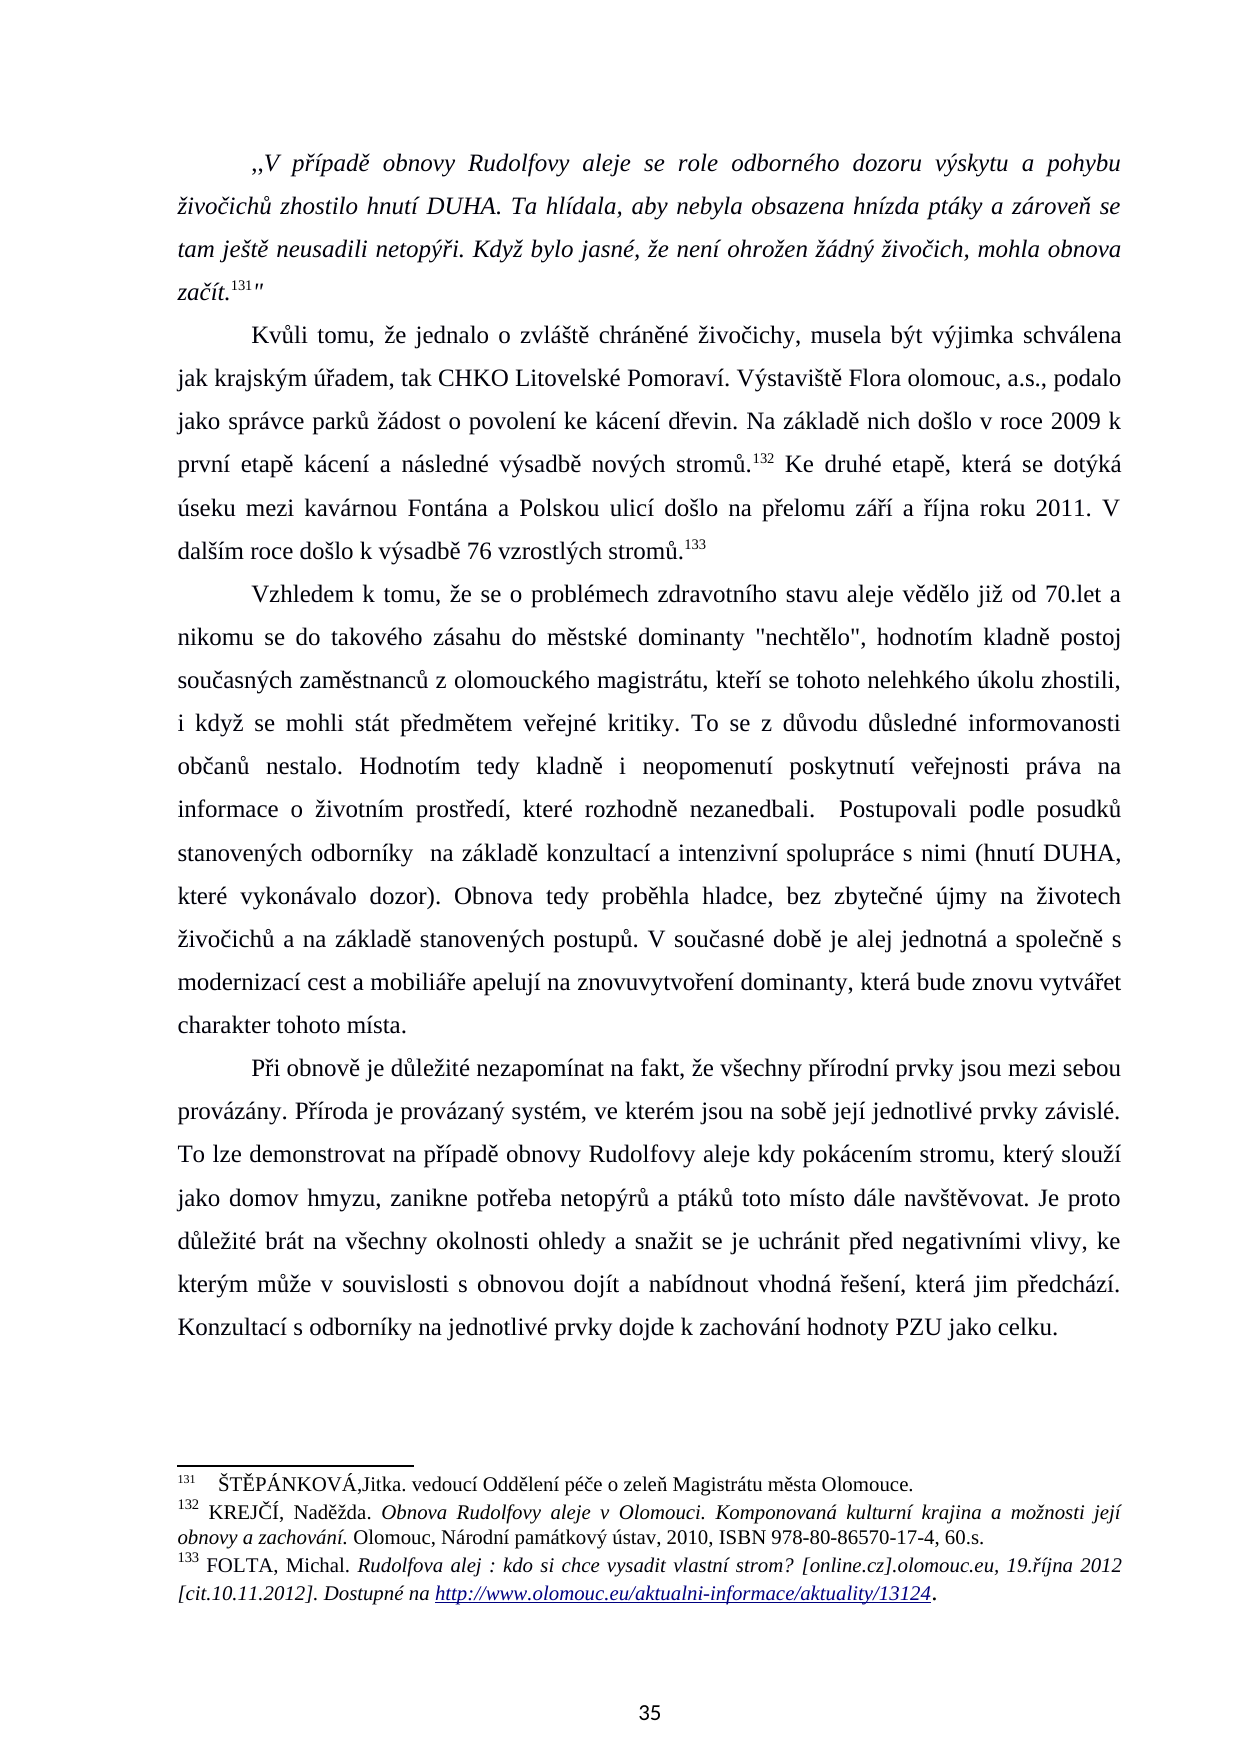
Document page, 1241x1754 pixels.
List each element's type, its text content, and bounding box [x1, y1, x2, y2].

text Vzhledem k tomu, že se o problémech zdravotního stavu aleje vědělo již od 70.let a nikomu se do takového zásahu do městské dominanty "nechtělo", hodnotím kladně postoj současných zaměstnanců z olomouckého magistrátu, kteří se tohoto nelehkého úkolu zhostili, i když se mohli stát předmětem veřejné kritiky. To se z důvodu důsledné informovanosti občanů nestalo. Hodnotím tedy kladně i neopomenutí poskytnutí veřejnosti práva na informace o životním prostředí, které rozhodně nezanedbali. Postupovali podle posudků stanovených odborníky na základě konzultací a intenzivní spolupráce s nimi (hnutí DUHA, které vykonávalo dozor). Obnova tedy proběhla hladce, bez zbytečné újmy na životech živočichů a na základě stanovených postupů. V současné době je alej jednotná a společně s modernizací cest a mobiliáře apelují na znovuvytvoření dominanty, která bude znovu vytvářet charakter tohoto místa. [177, 579, 1122, 1039]
text ,,V případě obnovy Rudolfovy aleje se role odborného dozoru výskytu a pohybu živočichů zhostilo hnutí DUHA. Ta hlídala, aby nebyla obsazena hnízda ptáky a zároveň se tam ještě neusadili netopýři. Když bylo jasné, že není ohrožen žádný živočich, mohla obnova začít." [177, 148, 1122, 306]
text Při obnově je důležité nezapomínat na fakt, že všechny přírodní prvky jsou mezi sebou provázány. Příroda je provázaný systém, ve kterém jsou na sobě její jednotlivé prvky závislé. To lze demonstrovat na případě obnovy Rudolfovy aleje kdy pokácením stromu, který slouží jako domov hmyzu, zanikne potřeba netopýrů a ptáků toto místo dále navštěvovat. Je proto důležité brát na všechny okolnosti ohledy a snažit se je uchránit před negativními vlivy, ke kterým může v souvislosti s obnovou dojít a nabídnout vhodná řešení, která jim předchází. Konzultací s odborníky na jednotlivé prvky dojde k zachování hodnoty PZU jako celku. [177, 1053, 1122, 1341]
text Kvůli tomu, že jednalo o zvláště chráněné živočichy, musela být výjimka schválena jak krajským úřadem, tak CHKO Litovelské Pomoraví. Výstaviště Flora olomouc, a.s., podalo jako správce parků žádost o povolení ke kácení dřevin. Na základě nich došlo v roce 2009 k první etapě kácení a následné výsadbě nových stromů. Ke druhé etapě, která se dotýká úseku mezi kavárnou Fontána a Polskou ulicí došlo na přelomu září a října roku 2011. V dalším roce došlo k výsadbě 76 vzrostlých stromů. [177, 320, 1122, 564]
